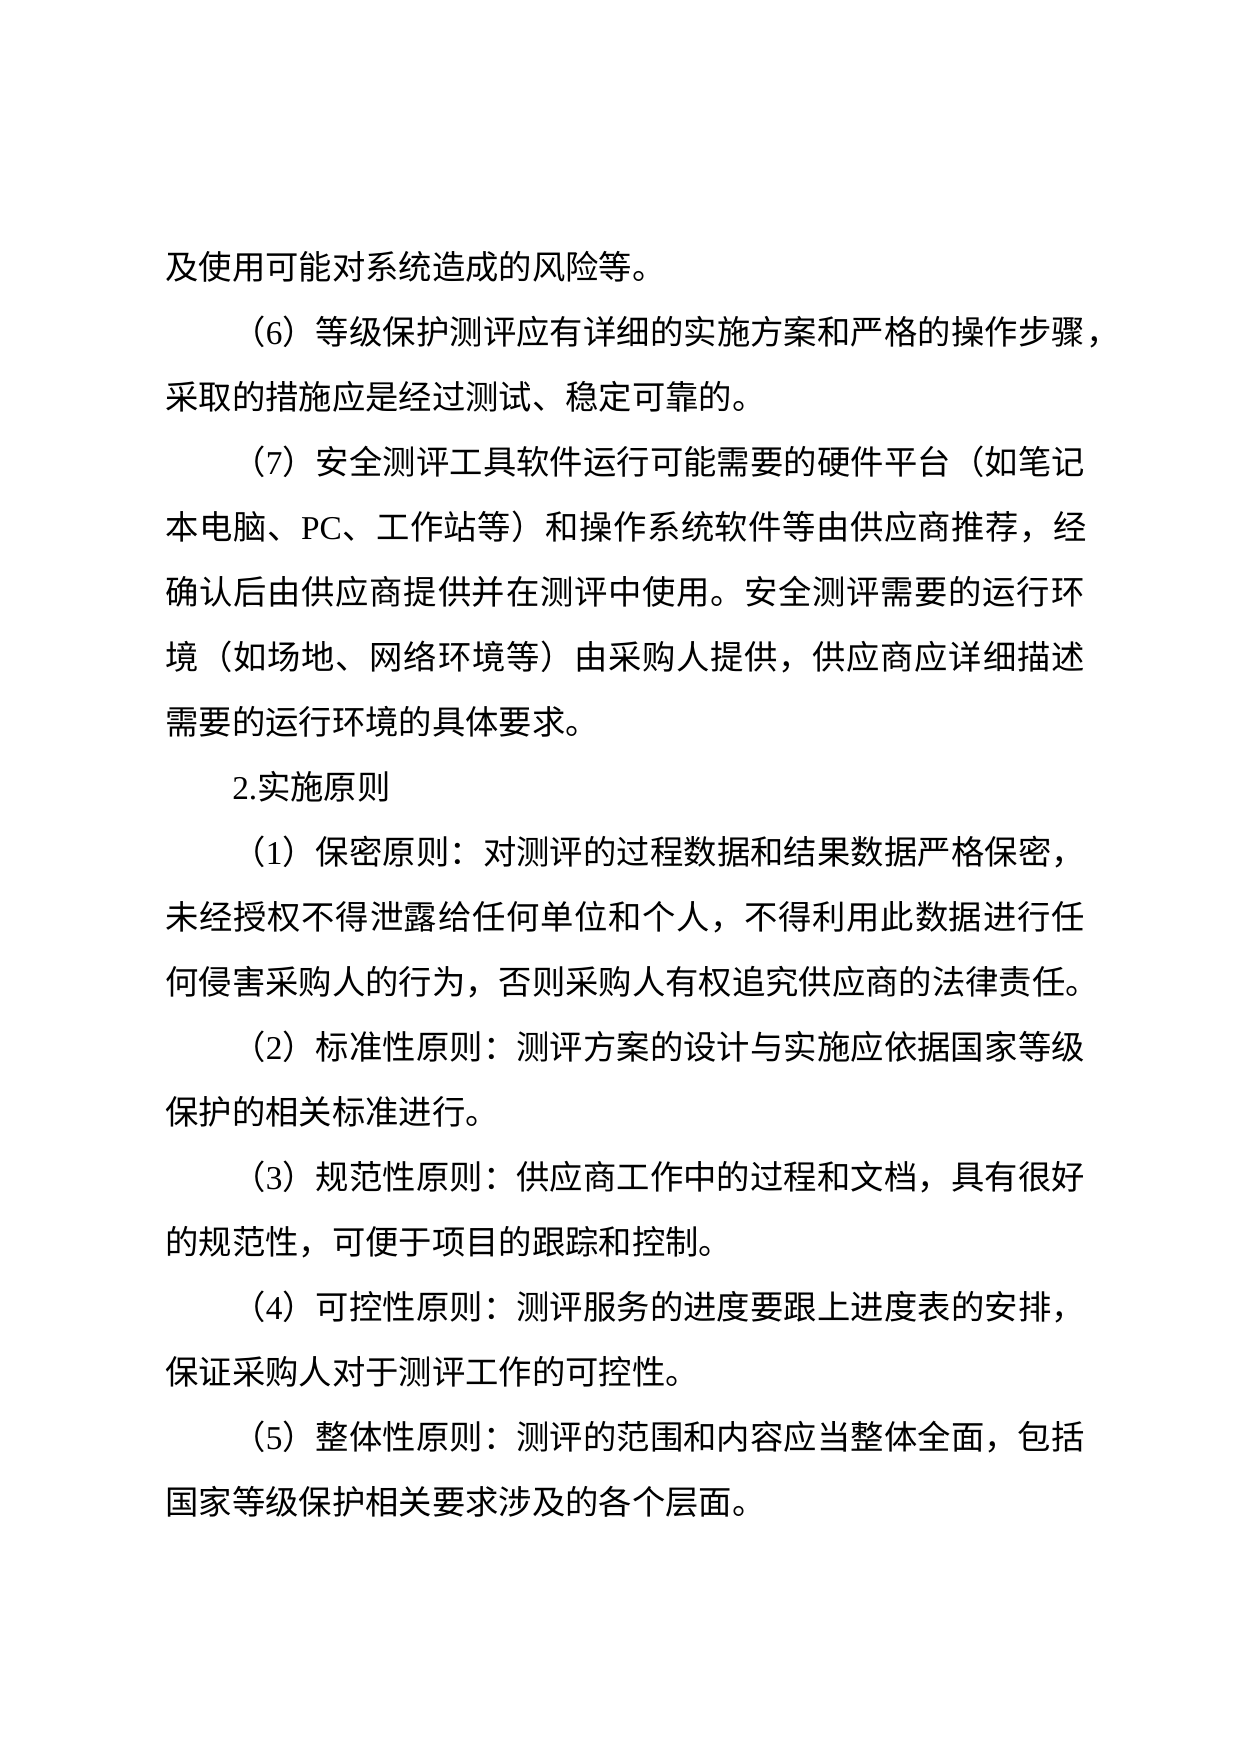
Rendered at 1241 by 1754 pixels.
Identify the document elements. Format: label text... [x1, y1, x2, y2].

text （3）规范性原则：供应商工作中的过程和文档，具有很好的规范性，可便于项目的跟踪和控制。 [165, 1143, 1087, 1273]
text 2.实施原则 [165, 753, 1087, 818]
text （5）整体性原则：测评的范围和内容应当整体全面，包括国家等级保护相关要求涉及的各个层面。 [165, 1403, 1087, 1533]
text （7）安全测评工具软件运行可能需要的硬件平台（如笔记本电脑、PC、工作站等）和操作系统软件等由供应商推荐，经确认后由供应商提供并在测评中使用。安全测评需要的运行环境（如场地、网络环境等）由采购人提供，供应商应详细描述需要的运行环境的具体要求。 [165, 428, 1087, 753]
text （2）标准性原则：测评方案的设计与实施应依据国家等级保护的相关标准进行。 [165, 1013, 1087, 1143]
text （6）等级保护测评应有详细的实施方案和严格的操作步骤，采取的措施应是经过测试、稳定可靠的。 [165, 298, 1087, 428]
text （1）保密原则：对测评的过程数据和结果数据严格保密，未经授权不得泄露给任何单位和个人，不得利用此数据进行任何侵害采购人的行为，否则采购人有权追究供应商的法律责任。 [165, 818, 1087, 1013]
text （4）可控性原则：测评服务的进度要跟上进度表的安排，保证采购人对于测评工作的可控性。 [165, 1273, 1087, 1403]
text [165, 233, 1087, 298]
